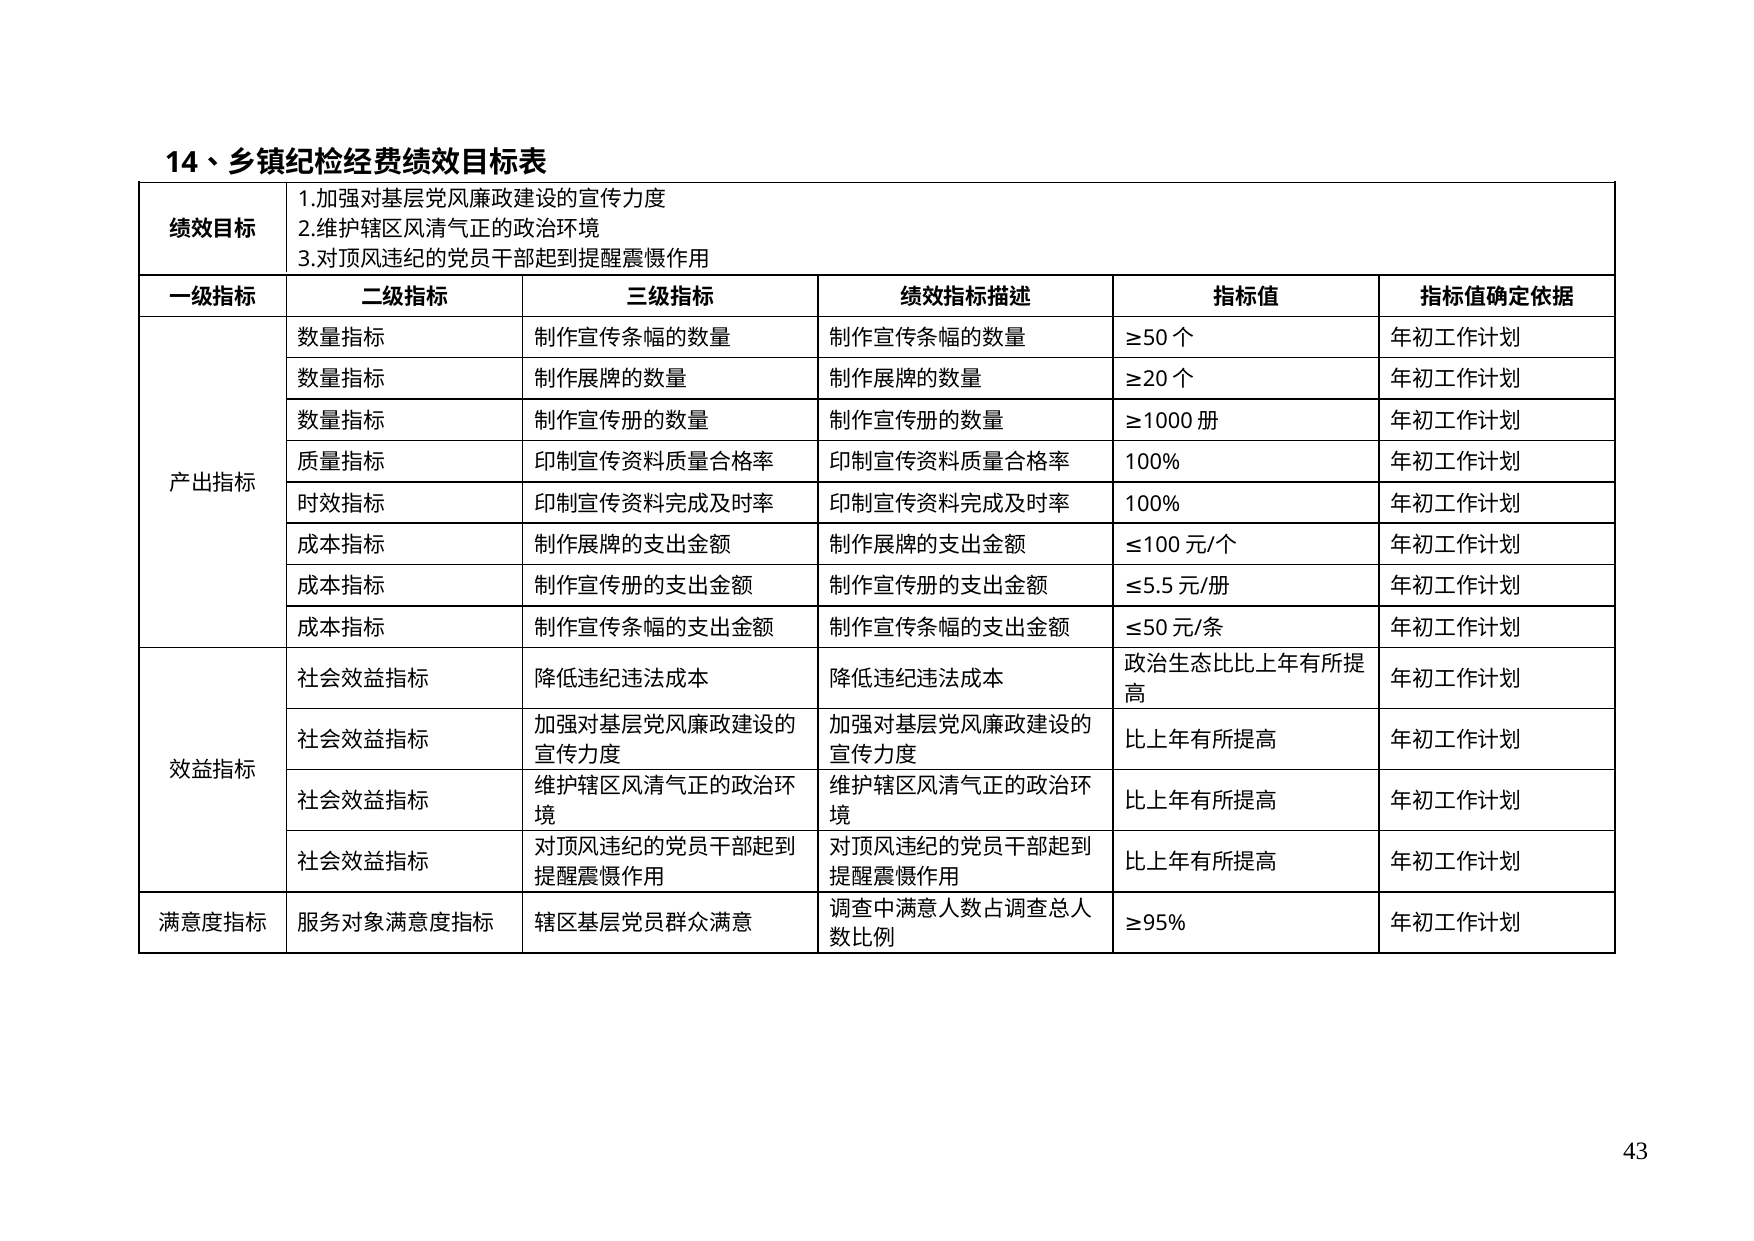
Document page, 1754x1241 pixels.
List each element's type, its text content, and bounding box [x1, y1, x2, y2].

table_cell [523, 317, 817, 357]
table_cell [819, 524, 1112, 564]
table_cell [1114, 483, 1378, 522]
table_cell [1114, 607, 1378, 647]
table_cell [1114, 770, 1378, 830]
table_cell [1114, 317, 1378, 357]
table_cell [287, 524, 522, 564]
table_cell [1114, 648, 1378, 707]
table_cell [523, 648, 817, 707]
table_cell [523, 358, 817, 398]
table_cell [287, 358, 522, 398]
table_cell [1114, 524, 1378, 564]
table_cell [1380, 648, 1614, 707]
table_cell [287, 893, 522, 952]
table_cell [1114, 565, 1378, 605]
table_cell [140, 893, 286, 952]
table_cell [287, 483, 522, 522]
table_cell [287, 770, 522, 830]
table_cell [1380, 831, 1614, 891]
text 14、乡镇纪检经费绩效目标表 [106, 142, 1648, 181]
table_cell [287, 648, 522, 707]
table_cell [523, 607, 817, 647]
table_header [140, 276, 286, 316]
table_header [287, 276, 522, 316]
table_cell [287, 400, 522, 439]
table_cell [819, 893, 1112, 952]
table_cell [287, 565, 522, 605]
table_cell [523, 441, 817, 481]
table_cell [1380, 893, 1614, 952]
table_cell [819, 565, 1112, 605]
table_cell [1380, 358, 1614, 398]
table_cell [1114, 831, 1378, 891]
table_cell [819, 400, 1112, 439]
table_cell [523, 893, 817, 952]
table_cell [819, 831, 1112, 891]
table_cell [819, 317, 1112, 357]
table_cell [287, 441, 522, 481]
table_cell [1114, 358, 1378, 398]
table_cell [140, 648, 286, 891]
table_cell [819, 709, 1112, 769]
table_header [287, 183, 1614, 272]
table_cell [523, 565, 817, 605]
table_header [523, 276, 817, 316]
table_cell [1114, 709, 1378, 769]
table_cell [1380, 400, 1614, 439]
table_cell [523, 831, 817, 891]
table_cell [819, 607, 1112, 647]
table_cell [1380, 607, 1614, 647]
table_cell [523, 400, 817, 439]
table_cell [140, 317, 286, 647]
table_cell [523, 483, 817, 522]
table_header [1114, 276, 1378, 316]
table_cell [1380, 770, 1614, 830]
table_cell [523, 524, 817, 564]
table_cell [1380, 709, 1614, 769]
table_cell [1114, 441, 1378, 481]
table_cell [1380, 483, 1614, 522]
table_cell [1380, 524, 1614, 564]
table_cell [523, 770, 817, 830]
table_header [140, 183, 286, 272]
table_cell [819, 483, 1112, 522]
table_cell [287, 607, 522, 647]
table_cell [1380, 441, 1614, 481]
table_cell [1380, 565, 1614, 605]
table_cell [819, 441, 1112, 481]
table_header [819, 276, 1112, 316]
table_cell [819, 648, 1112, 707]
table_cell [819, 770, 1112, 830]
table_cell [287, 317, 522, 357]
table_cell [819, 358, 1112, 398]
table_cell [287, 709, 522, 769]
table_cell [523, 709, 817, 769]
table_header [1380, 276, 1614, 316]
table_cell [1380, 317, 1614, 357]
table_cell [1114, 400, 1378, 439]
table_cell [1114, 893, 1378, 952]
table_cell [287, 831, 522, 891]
